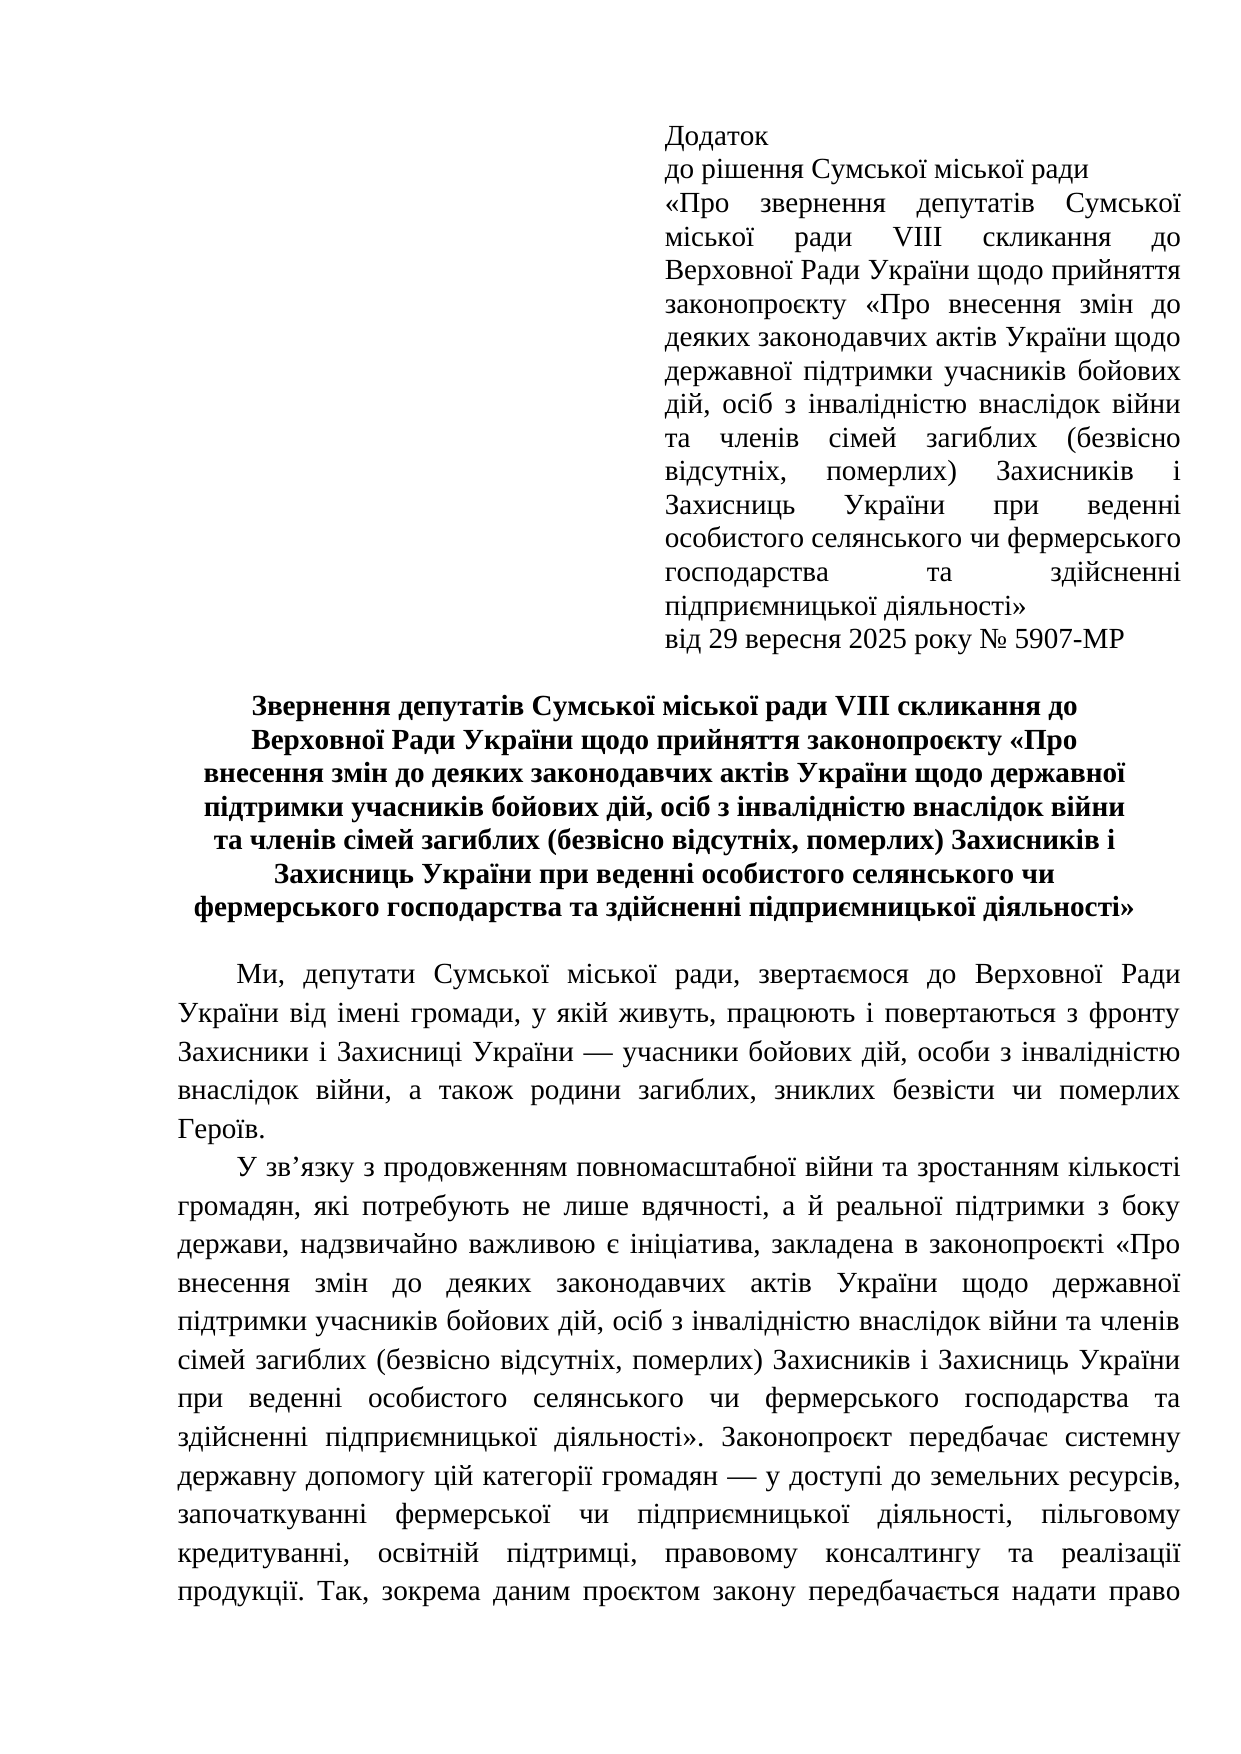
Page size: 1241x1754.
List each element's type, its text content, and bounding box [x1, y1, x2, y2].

text від 29 вересня 2025 року № 5907-МР [664, 621, 1181, 655]
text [177, 1149, 1181, 1607]
text до рішення Сумської міської ради [664, 152, 1181, 185]
text Додаток [664, 118, 1181, 152]
text «Про звернення депутатів Сумської міської ради VІІІ скликання до Верховної Ради України щодо прийняття законопроєкту «Про внесення змін до деяких законодавчих актів України щодо державної підтримки учасників бойових дій, осіб з інвалідністю внаслідок війни та членів сімей загиблих (безвісно відсутніх, померлих) Захисників і Захисниць України при веденні особистого селянського чи фермерського господарства та здійсненні підприємницької діяльності» [664, 185, 1181, 621]
text Звернення депутатів Сумської міської ради VІІІ скликання до Верховної Ради України щодо прийняття законопроєкту «Про внесення змін до деяких законодавчих актів України щодо державної підтримки учасників бойових дій, осіб з інвалідністю внаслідок війни та членів сімей загиблих (безвісно відсутніх, померлих) Захисників і Захисниць України при веденні особистого селянського чи фермерського господарства та здійсненні підприємницької діяльності» [192, 688, 1137, 923]
text Ми, депутати Сумської міської ради, звертаємося до Верховної Ради України від імені громади, у якій живуть, працюють і повертаються з фронту Захисники і Захисниці України — учасники бойових дій, особи з інвалідністю внаслідок війни, а також родини загиблих, зниклих безвісти чи померлих Героїв. [177, 957, 1181, 1144]
